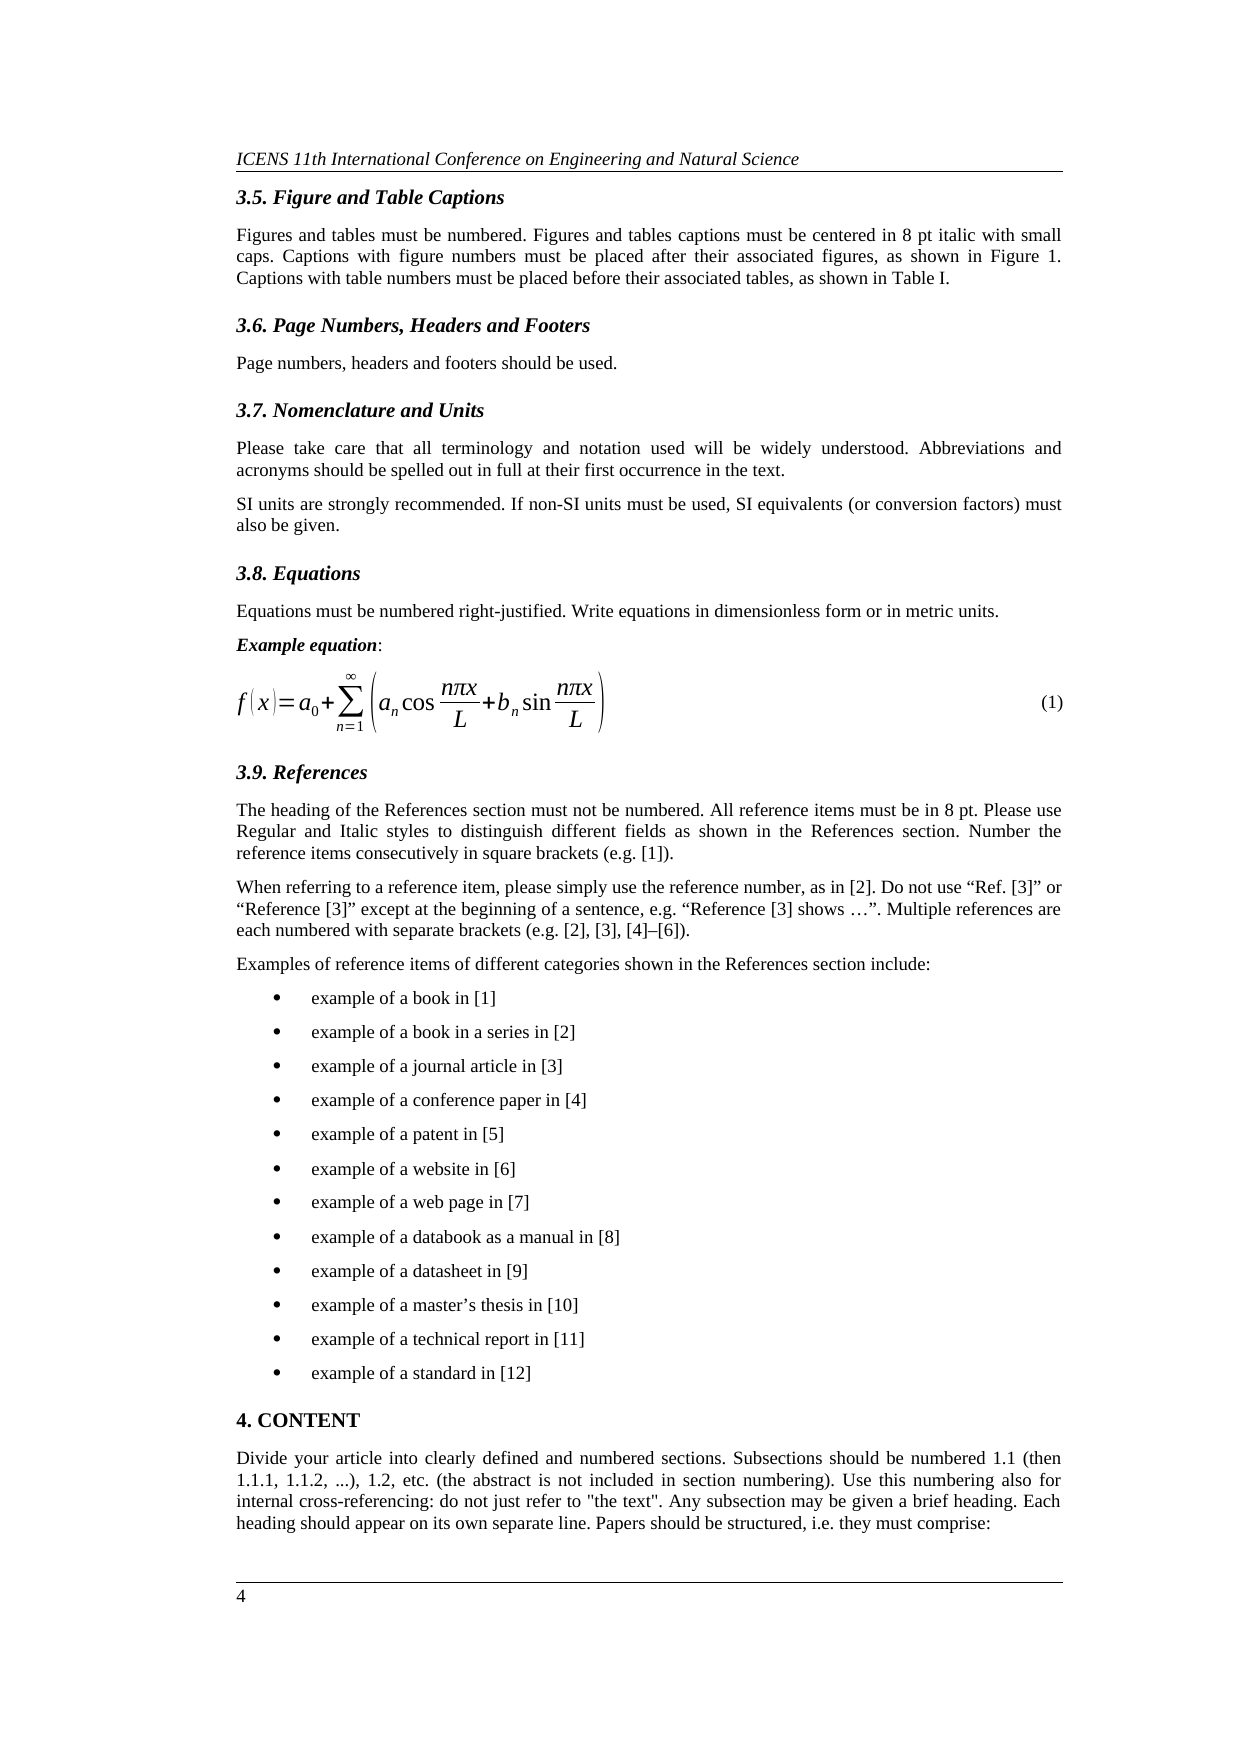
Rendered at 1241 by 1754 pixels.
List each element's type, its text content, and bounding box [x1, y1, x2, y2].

list example of a website in [6] [274, 1157, 1063, 1179]
text Examples of reference items of different categories shown in the References section include: [236, 953, 1063, 974]
subtitle Page Numbers, Headers and Footers [236, 313, 1063, 337]
list example of a book in a series in [2] [274, 1021, 1063, 1043]
text Please take care that all terminology and notation used will be widely understood. Abbreviations and acronyms should be spelled out in full at their first occurrence in the text. [236, 437, 1063, 480]
list example of a standard in [12] [274, 1362, 1063, 1383]
text When referring to a reference item, please simply use the reference number, as in [2]. Do not use “Ref. [3]” or “Reference [3]” except at the beginning of a sentence, e.g. “Reference [3] shows …”. Multiple references are each numbered with separate brackets (e.g. [2], [3], [4]–[6]). [236, 876, 1063, 941]
list example of a web page in [7] [274, 1191, 1063, 1213]
list example of a journal article in [3] [274, 1055, 1063, 1077]
subtitle Equations [236, 561, 1063, 585]
list example of a databook as a manual in [8] [274, 1226, 1063, 1247]
subtitle Content [236, 1408, 1063, 1432]
list example of a conference paper in [4] [274, 1089, 1063, 1111]
text (1) [236, 668, 1063, 735]
list example of a master’s thesis in [10] [274, 1294, 1063, 1315]
text Equations must be numbered right-justified. Write equations in dimensionless form or in metric units. [236, 599, 1063, 621]
text SI units are strongly recommended. If non-SI units must be used, SI equivalents (or conversion factors) must also be given. [236, 493, 1063, 536]
list example of a datasheet in [9] [274, 1259, 1063, 1281]
text Example equation: [236, 633, 1063, 655]
subtitle Figure and Table Captions [236, 185, 1063, 209]
text Divide your article into clearly defined and numbered sections. Subsections should be numbered 1.1 (then 1.1.1, 1.1.2, ...), 1.2, etc. (the abstract is not included in section numbering). Use this numbering also for internal cross-referencing: do not just refer to "the text". Any subsection may be given a brief heading. Each heading should appear on its own separate line. Papers should be structured, i.e. they must comprise: [236, 1447, 1063, 1533]
subtitle References [236, 760, 1063, 784]
list example of a book in [1] [274, 987, 1063, 1009]
list example of a technical report in [11] [274, 1328, 1063, 1349]
text The heading of the References section must not be numbered. All reference items must be in 8 pt. Please use Regular and Italic styles to distinguish different fields as shown in the References section. Number the reference items consecutively in square brackets (e.g. [1]). [236, 799, 1063, 863]
list example of a patent in [5] [274, 1123, 1063, 1145]
text Figures and tables must be numbered. Figures and tables captions must be centered in 8 pt italic with small caps. Captions with figure numbers must be placed after their associated figures, as shown in Figure 1. Captions with table numbers must be placed before their associated tables, as shown in Table I. [236, 223, 1063, 288]
text Page numbers, headers and footers should be used. [236, 352, 1063, 373]
subtitle Nomenclature and Units [236, 398, 1063, 422]
